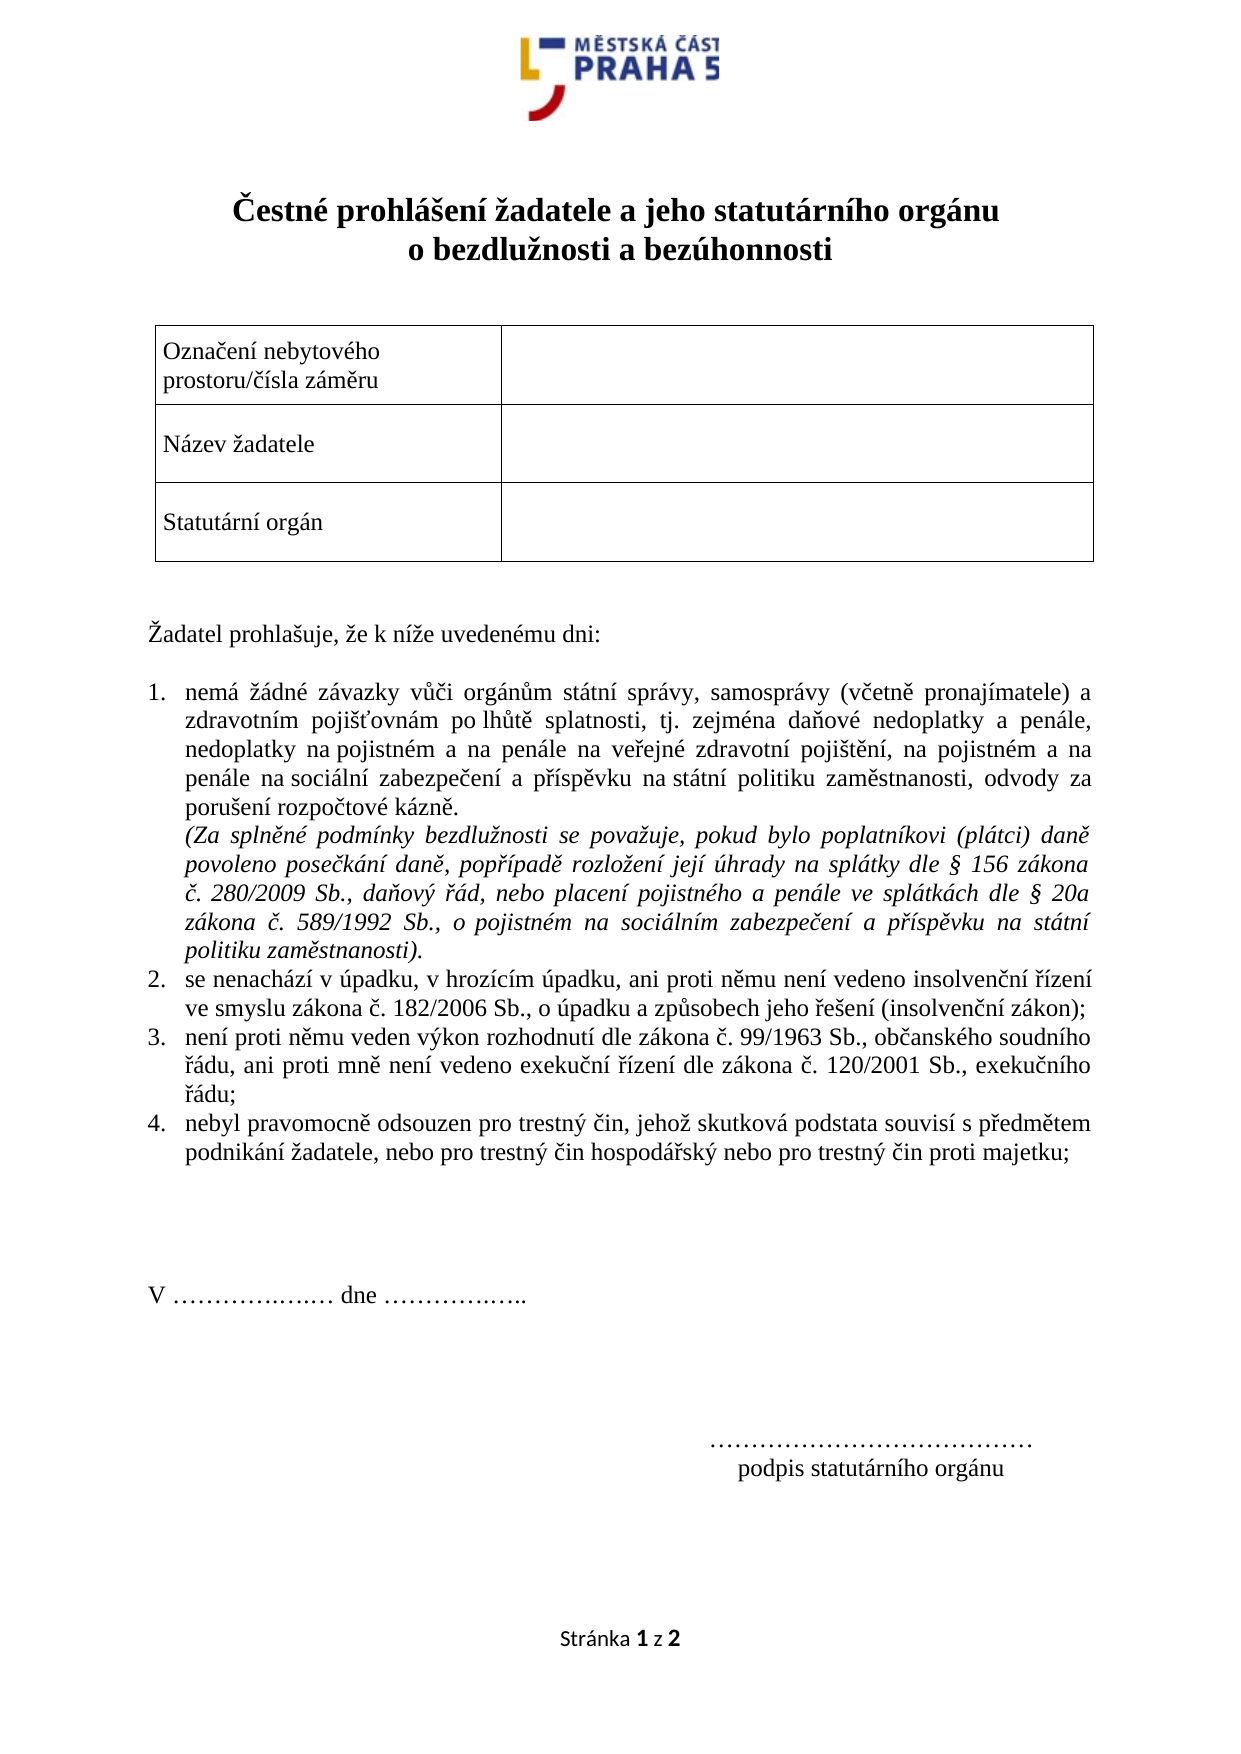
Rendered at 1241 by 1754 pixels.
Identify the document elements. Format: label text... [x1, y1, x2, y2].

text Žadatel prohlašuje, že k níže uvedenému dni: [148, 619, 1093, 648]
table_cell Název žadatele [156, 405, 501, 482]
list nebyl pravomocně odsouzen pro trestný čin, jehož skutková podstata souvisí s předmětem podnikání žadatele, nebo pro trestný čin hospodářský nebo pro trestný čin proti majetku; [147, 1108, 1093, 1165]
table_header [502, 326, 1093, 403]
text podpis statutárního orgánu [738, 1453, 1093, 1482]
list není proti němu veden výkon rozhodnutí dle zákona č. 99/1963 Sb., občanského soudního řádu, ani proti mně není vedeno exekuční řízení dle zákona č. 120/2001 Sb., exekučního řádu; [147, 1022, 1093, 1108]
table_header Označení nebytového prostoru/čísla záměru [156, 326, 501, 403]
text (Za splněné podmínky bezdlužnosti se považuje, pokud bylo poplatníkovi (plátci) daně povoleno posečkání daně, popřípadě rozložení její úhrady na splátky dle § 156 zákona č. 280/2009 Sb., daňový řád, nebo placení pojistného a penále ve splátkách dle § 20a zákona č. 589/1992 Sb., o pojistném na sociálním zabezpečení a příspěvku na státní politiku zaměstnanosti). [185, 820, 1093, 964]
text ………………………………… [709, 1424, 1093, 1453]
picture [519, 35, 719, 119]
text V ………….….… dne ………….….. [148, 1280, 1093, 1309]
table_cell [502, 483, 1093, 561]
text Čestné prohlášení žadatele a jeho statutárního orgánu o bezdlužnosti a bezúhonnosti [148, 191, 1093, 267]
list se nenachází v úpadku, v hrozícím úpadku, ani proti němu není vedeno insolvenční řízení ve smyslu zákona č. 182/2006 Sb., o úpadku a způsobech jeho řešení (insolvenční zákon); [147, 964, 1093, 1022]
table_cell [502, 405, 1093, 482]
table_cell Statutární orgán [156, 483, 501, 561]
list nemá žádné závazky vůči orgánům státní správy, samosprávy (včetně pronajímatele) a zdravotním pojišťovnám po lhůtě splatnosti, tj. zejména daňové nedoplatky a penále, nedoplatky na pojistném a na penále na veřejné zdravotní pojištění, na pojistném a na penále na sociální zabezpečení a příspěvku na státní politiku zaměstnanosti, odvody za porušení rozpočtové kázně. [147, 677, 1093, 820]
